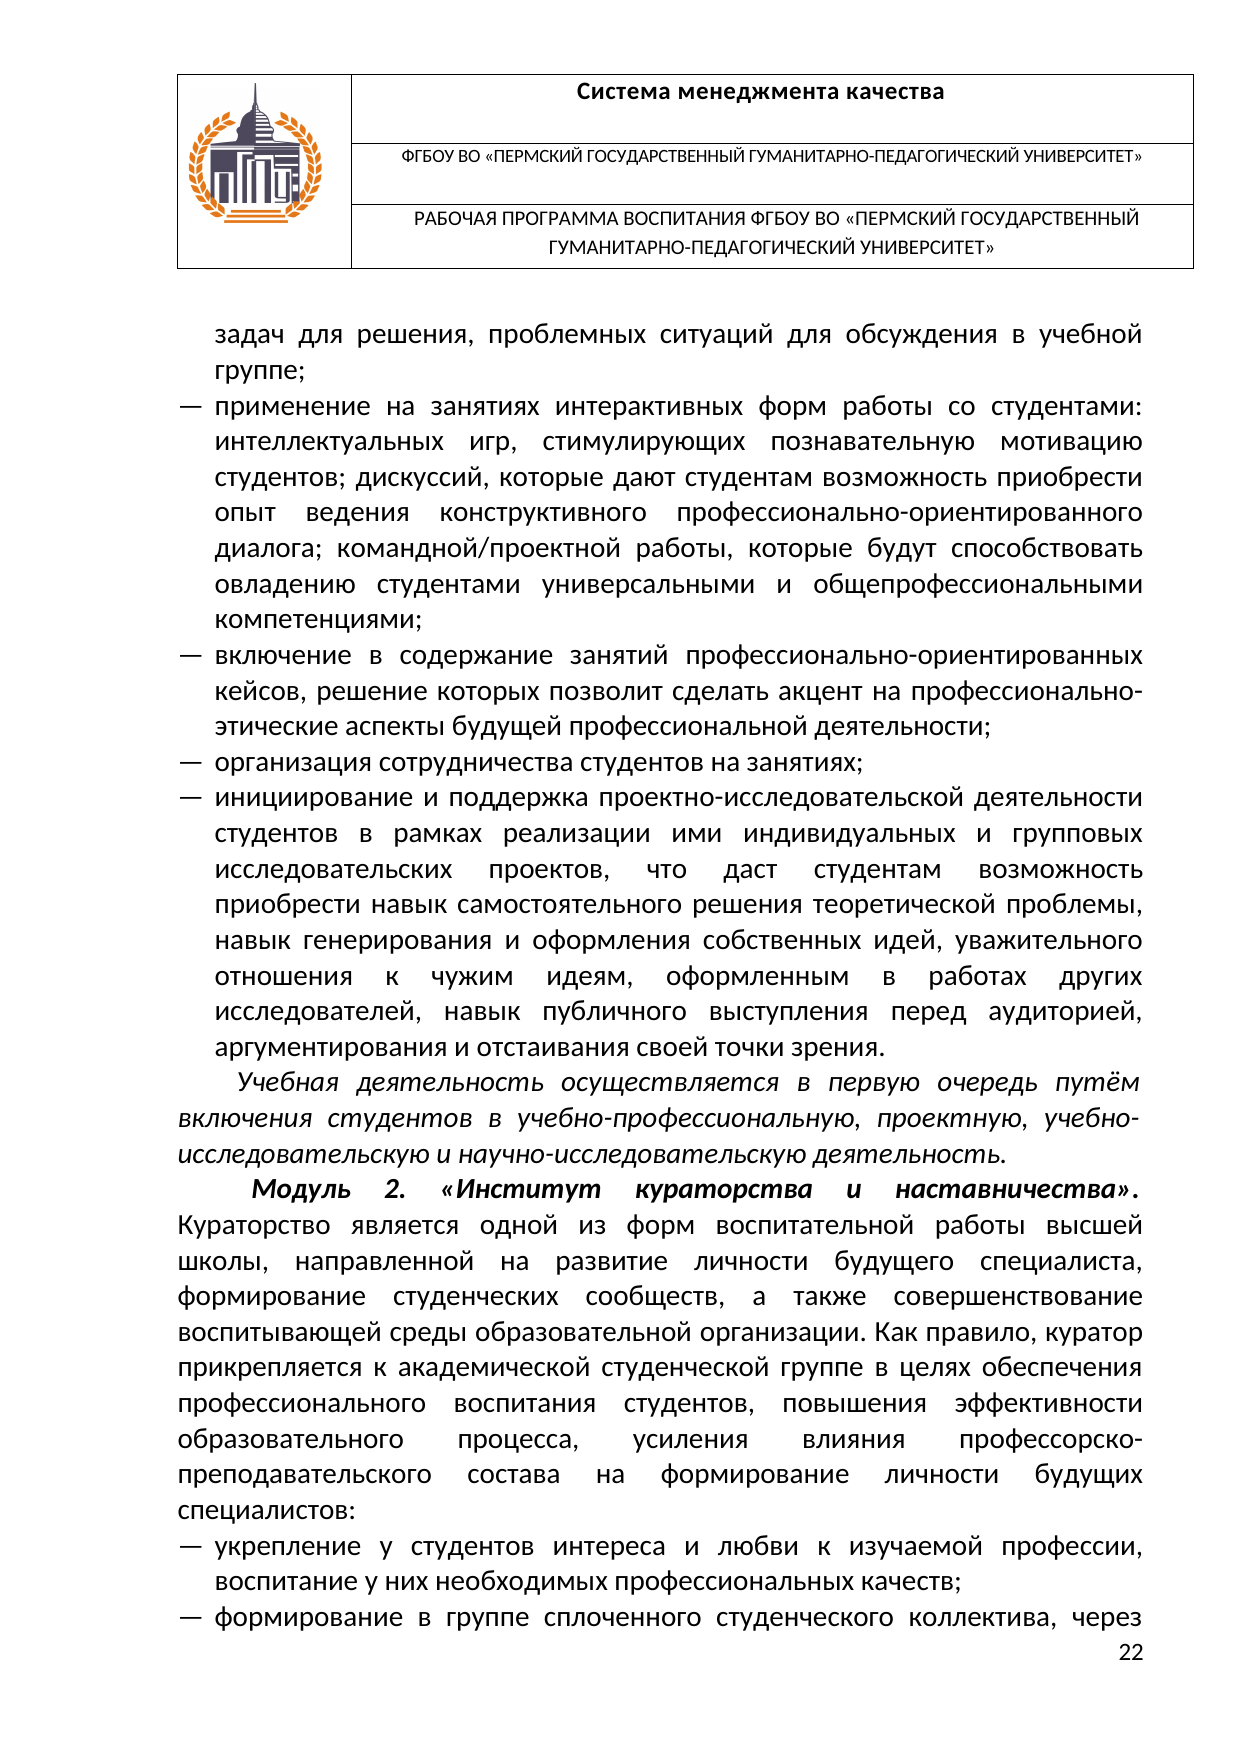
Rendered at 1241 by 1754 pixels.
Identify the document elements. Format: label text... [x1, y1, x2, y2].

list инициирование и поддержка проектно-исследовательской деятельности студентов в рамках реализации ими индивидуальных и групповых исследовательских проектов, что даст студентам возможность приобрести навык самостоятельного решения теоретической проблемы, навык генерирования и оформления собственных идей, уважительного отношения к чужим идеям, оформленным в работах других исследователей, навык публичного выступления перед аудиторией, аргументирования и отстаивания своей точки зрения. [177, 778, 1144, 1063]
list укрепление у студентов интереса и любви к изучаемой профессии, воспитание у них необходимых профессиональных качеств; [177, 1527, 1144, 1598]
text Модуль 2. «Институт кураторства и наставничества». Кураторство является одной из форм воспитательной работы высшей школы, направленной на развитие личности будущего специалиста, формирование студенческих сообществ, а также совершенствование воспитывающей среды образовательной организации. Как правило, куратор прикрепляется к академической студенческой группе в целях обеспечения профессионального воспитания студентов, повышения эффективности образовательного процесса, усиления влияния профессорско-преподавательского состава на формирование личности будущих специалистов: [177, 1170, 1144, 1527]
list применение на занятиях интерактивных форм работы со студентами: интеллектуальных игр, стимулирующих познавательную мотивацию студентов; дискуссий, которые дают студентам возможность приобрести опыт ведения конструктивного профессионально-ориентированного диалога; командной/проектной работы, которые будут способствовать овладению студентами универсальными и общепрофессиональными компетенциями; [177, 387, 1144, 636]
text Учебная деятельность осуществляется в первую очередь путём включения студентов в учебно-профессиональную, проектную, учебно-исследовательскую и научно-исследовательскую деятельность. [177, 1063, 1144, 1170]
list организация сотрудничества студентов на занятиях; [177, 743, 1144, 778]
list включение в содержание занятий профессионально-ориентированных кейсов, решение которых позволит сделать акцент на профессионально-этические аспекты будущей профессиональной деятельности; [177, 636, 1144, 743]
picture [188, 83, 322, 223]
